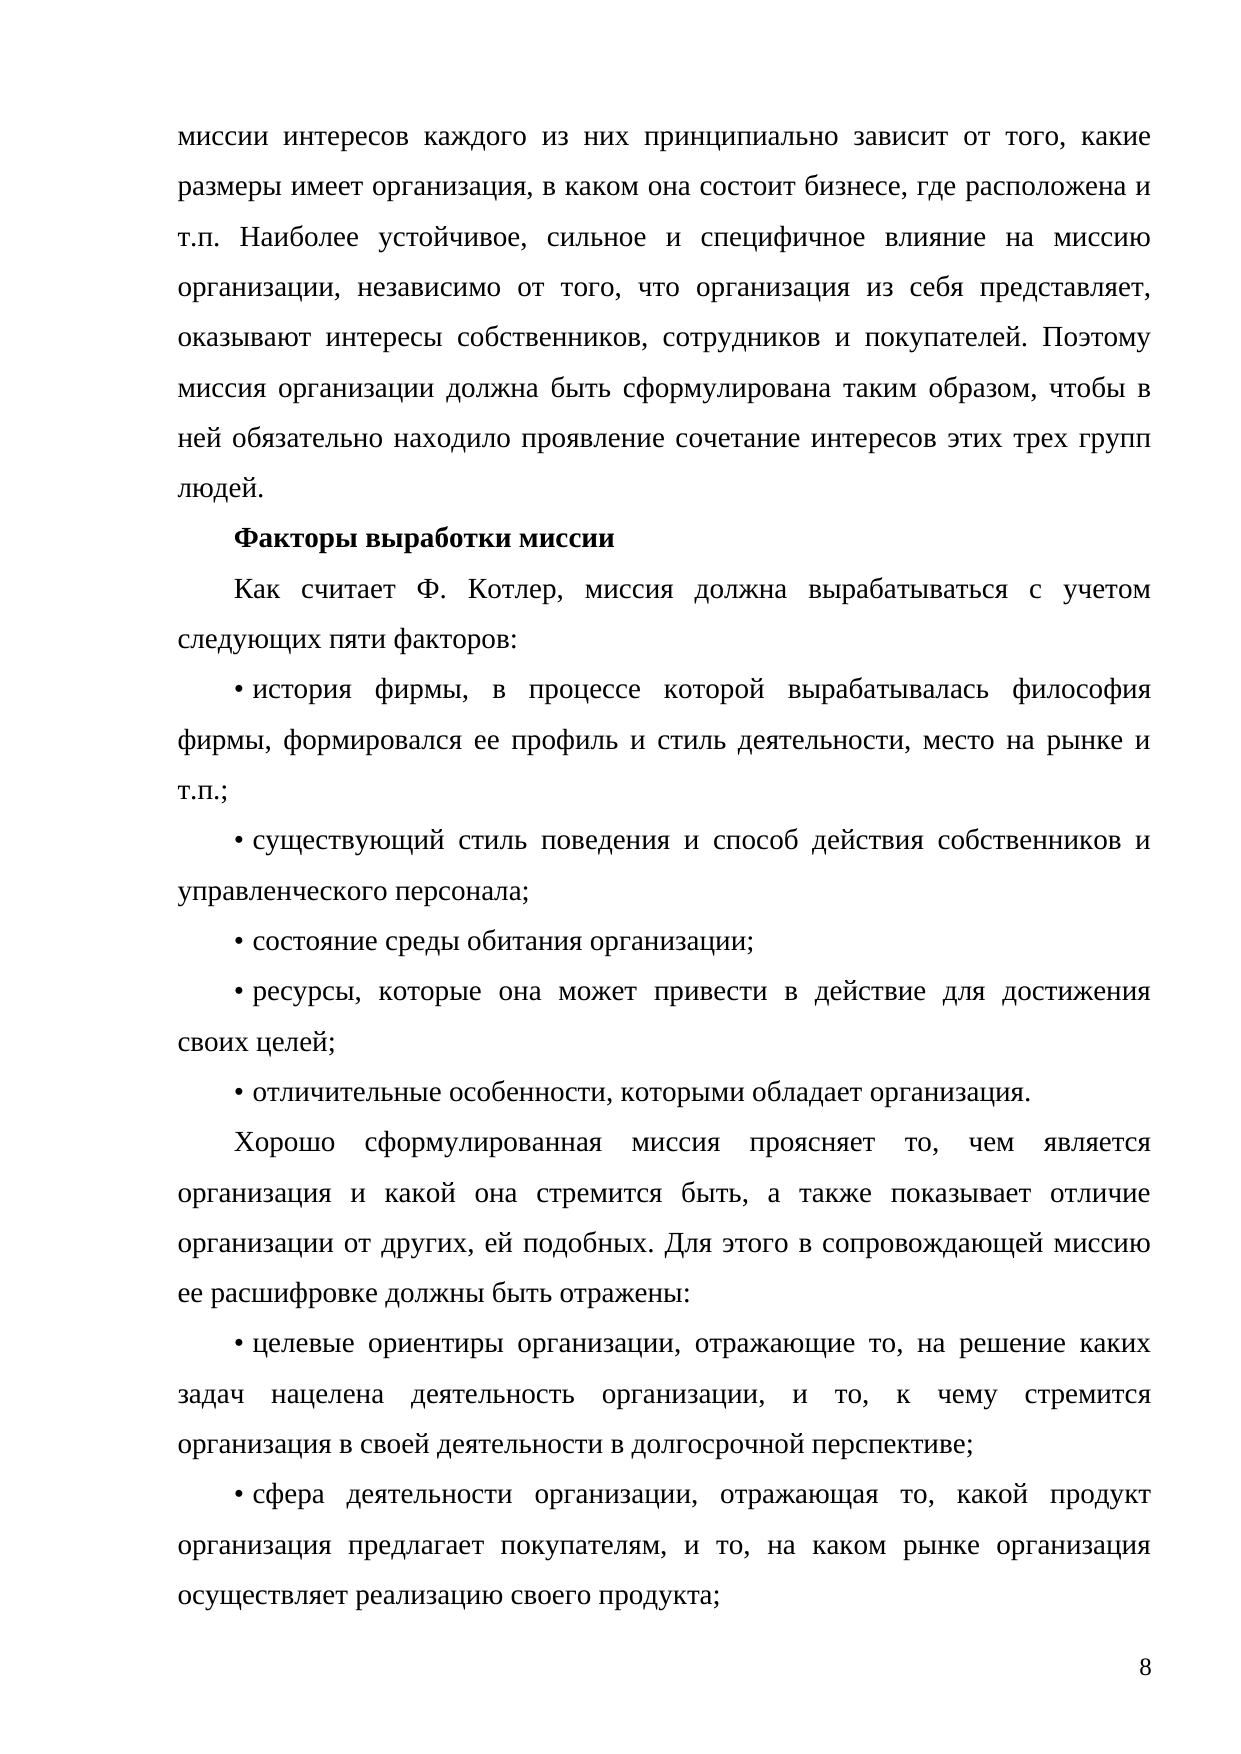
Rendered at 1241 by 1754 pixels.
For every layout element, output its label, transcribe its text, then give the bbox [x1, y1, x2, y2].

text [177, 118, 1152, 504]
list состояние среды обитания организации; [177, 923, 1152, 957]
text Как считает Ф. Котлер, миссия должна вырабатываться с учетом следующих пяти факторов: [177, 571, 1152, 655]
list отличительные особенности, которыми обладает организация. [177, 1074, 1152, 1108]
text Факторы выработки миссии [177, 521, 1152, 554]
text • существующий стиль поведения и способ действия собственников и управленческого персонала; [177, 822, 1152, 906]
list целевые ориентиры организации, отражающие то, на решение каких задач нацелена деятельность организации, и то, к чему стремится организация в своей деятельности в долгосрочной перспективе; [177, 1326, 1152, 1460]
list сфера деятельности организации, отражающая то, какой продукт организация предлагает покупателям, и то, на каком рынке организация осуществляет реализацию своего продукта; [177, 1477, 1152, 1611]
list ресурсы, которые она может привести в действие для достижения своих целей; [177, 973, 1152, 1057]
text • история фирмы, в процессе которой вырабатывалась философия фирмы, формировался ее профиль и стиль деятельности, место на рынке и т.п.; [177, 672, 1152, 806]
text Хорошо сформулированная миссия проясняет то, чем является организация и какой она стремится быть, а также показывает отличие организации от других, ей подобных. Для этого в сопровождающей миссию ее расшифровке должны быть отражены: [177, 1124, 1152, 1309]
